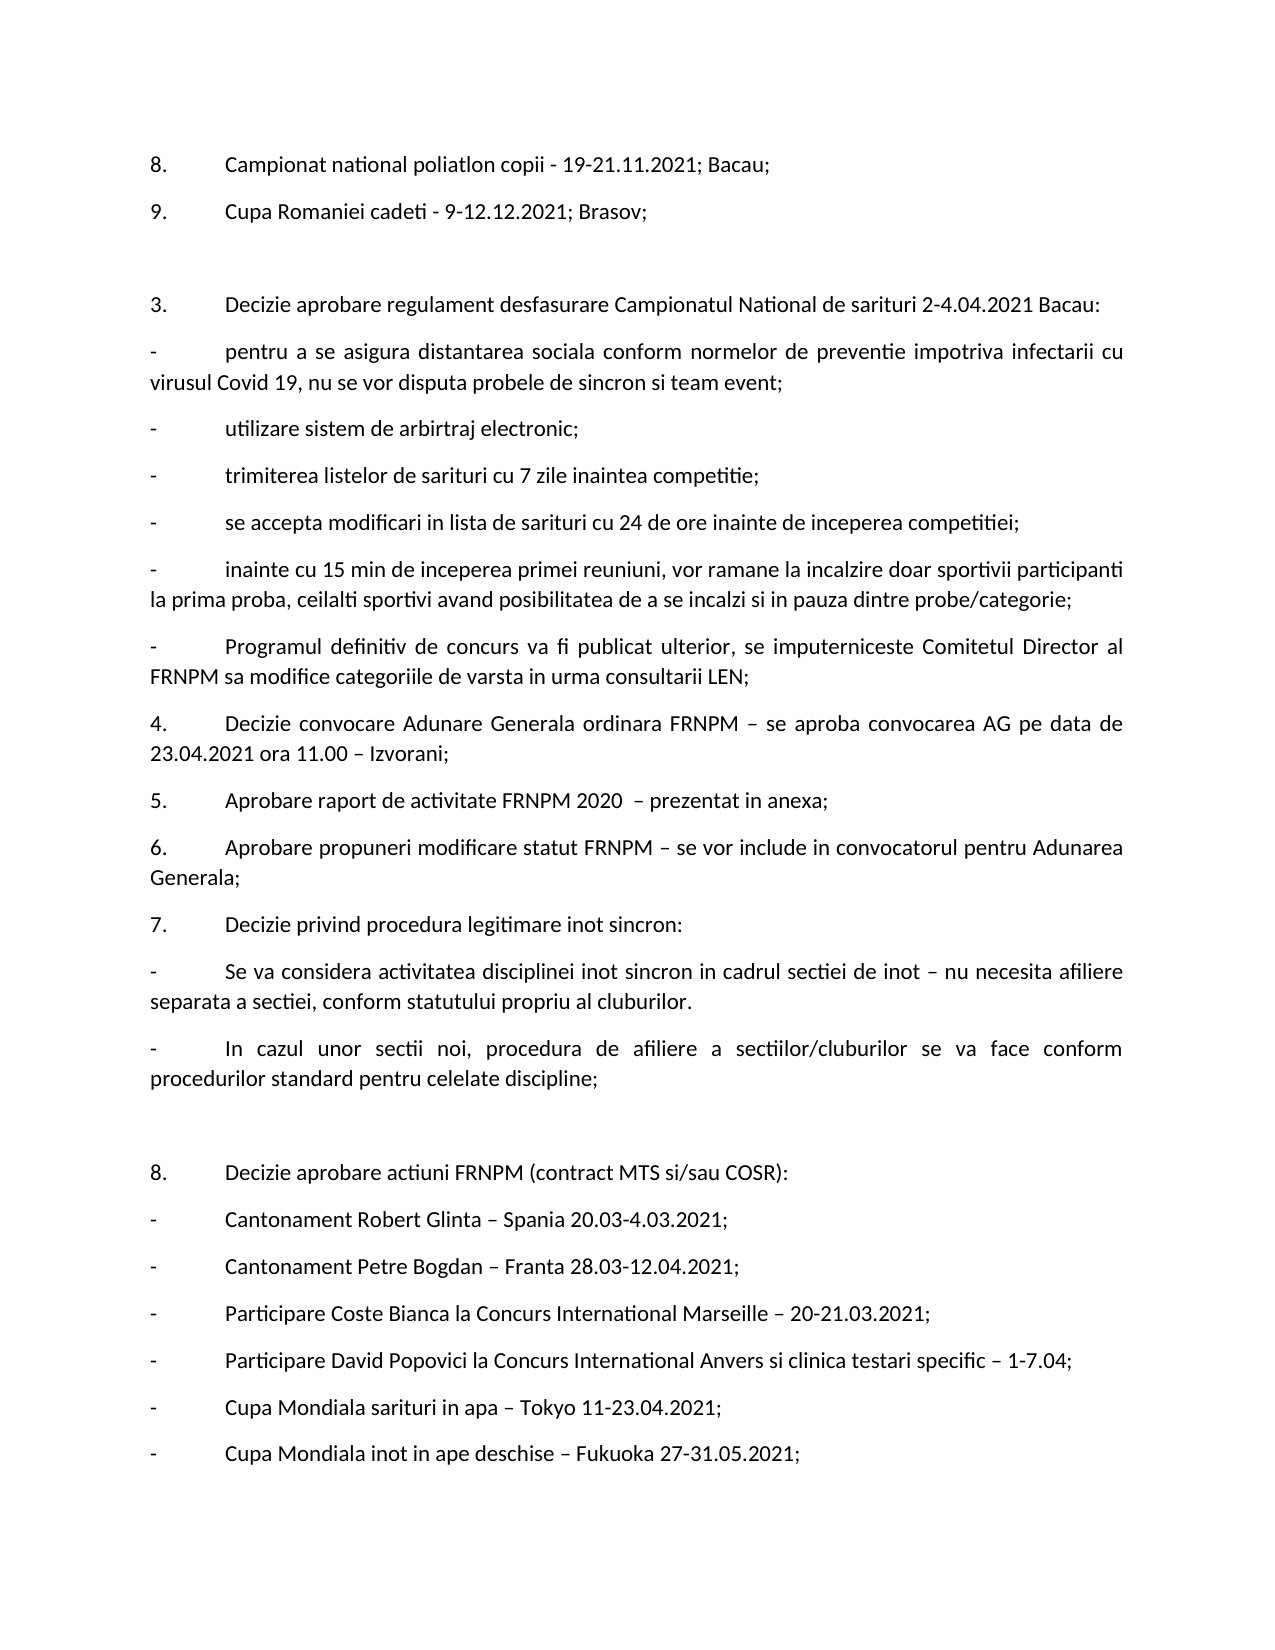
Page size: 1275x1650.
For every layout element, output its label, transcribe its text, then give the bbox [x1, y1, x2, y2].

text 7. Decizie privind procedura legitimare inot sincron: [150, 910, 1125, 938]
text 9. Cupa Romaniei cadeti - 9-12.12.2021; Brasov; [150, 197, 1125, 225]
text 6. Aprobare propuneri modificare statut FRNPM – se vor include in convocatorul pentru Adunarea Generala; [150, 833, 1125, 892]
text 4. Decizie convocare Adunare Generala ordinara FRNPM – se aproba convocarea AG pe data de 23.04.2021 ora 11.00 – Izvorani; [150, 709, 1125, 768]
text 8. Decizie aprobare actiuni FRNPM (contract MTS si/sau COSR): [150, 1158, 1125, 1186]
text 3. Decizie aprobare regulament desfasurare Campionatul National de sarituri 2-4.04.2021 Bacau: [150, 291, 1125, 319]
text 5. Aprobare raport de activitate FRNPM 2020 – prezentat in anexa; [150, 786, 1125, 814]
text - In cazul unor sectii noi, procedura de afiliere a sectiilor/cluburilor se va face conform procedurilor standard pentru celelate discipline; [150, 1034, 1125, 1093]
text - Participare Coste Bianca la Concurs International Marseille – 20-21.03.2021; [150, 1299, 1125, 1327]
text 8. Campionat national poliatlon copii - 19-21.11.2021; Bacau; [150, 150, 1125, 178]
text - Participare David Popovici la Concurs International Anvers si clinica testari specific – 1-7.04; [150, 1346, 1125, 1374]
text - Programul definitiv de concurs va fi publicat ulterior, se imputerniceste Comitetul Director al FRNPM sa modifice categoriile de varsta in urma consultarii LEN; [150, 632, 1125, 691]
text - Cantonament Robert Glinta – Spania 20.03-4.03.2021; [150, 1205, 1125, 1233]
text - pentru a se asigura distantarea sociala conform normelor de preventie impotriva infectarii cu virusul Covid 19, nu se vor disputa probele de sincron si team event; [150, 337, 1125, 396]
text - utilizare sistem de arbirtraj electronic; [150, 414, 1125, 443]
text - inainte cu 15 min de inceperea primei reuniuni, vor ramane la incalzire doar sportivii participanti la prima proba, ceilalti sportivi avand posibilitatea de a se incalzi si in pauza dintre probe/categorie; [150, 555, 1125, 613]
text - Se va considera activitatea disciplinei inot sincron in cadrul sectiei de inot – nu necesita afiliere separata a sectiei, conform statutului propriu al cluburilor. [150, 957, 1125, 1016]
text - trimiterea listelor de sarituri cu 7 zile inaintea competitie; [150, 461, 1125, 489]
text - Cupa Mondiala sarituri in apa – Tokyo 11-23.04.2021; [150, 1393, 1125, 1421]
text - Cantonament Petre Bogdan – Franta 28.03-12.04.2021; [150, 1252, 1125, 1280]
text - se accepta modificari in lista de sarituri cu 24 de ore inainte de inceperea competitiei; [150, 508, 1125, 536]
text - Cupa Mondiala inot in ape deschise – Fukuoka 27-31.05.2021; [150, 1439, 1125, 1468]
